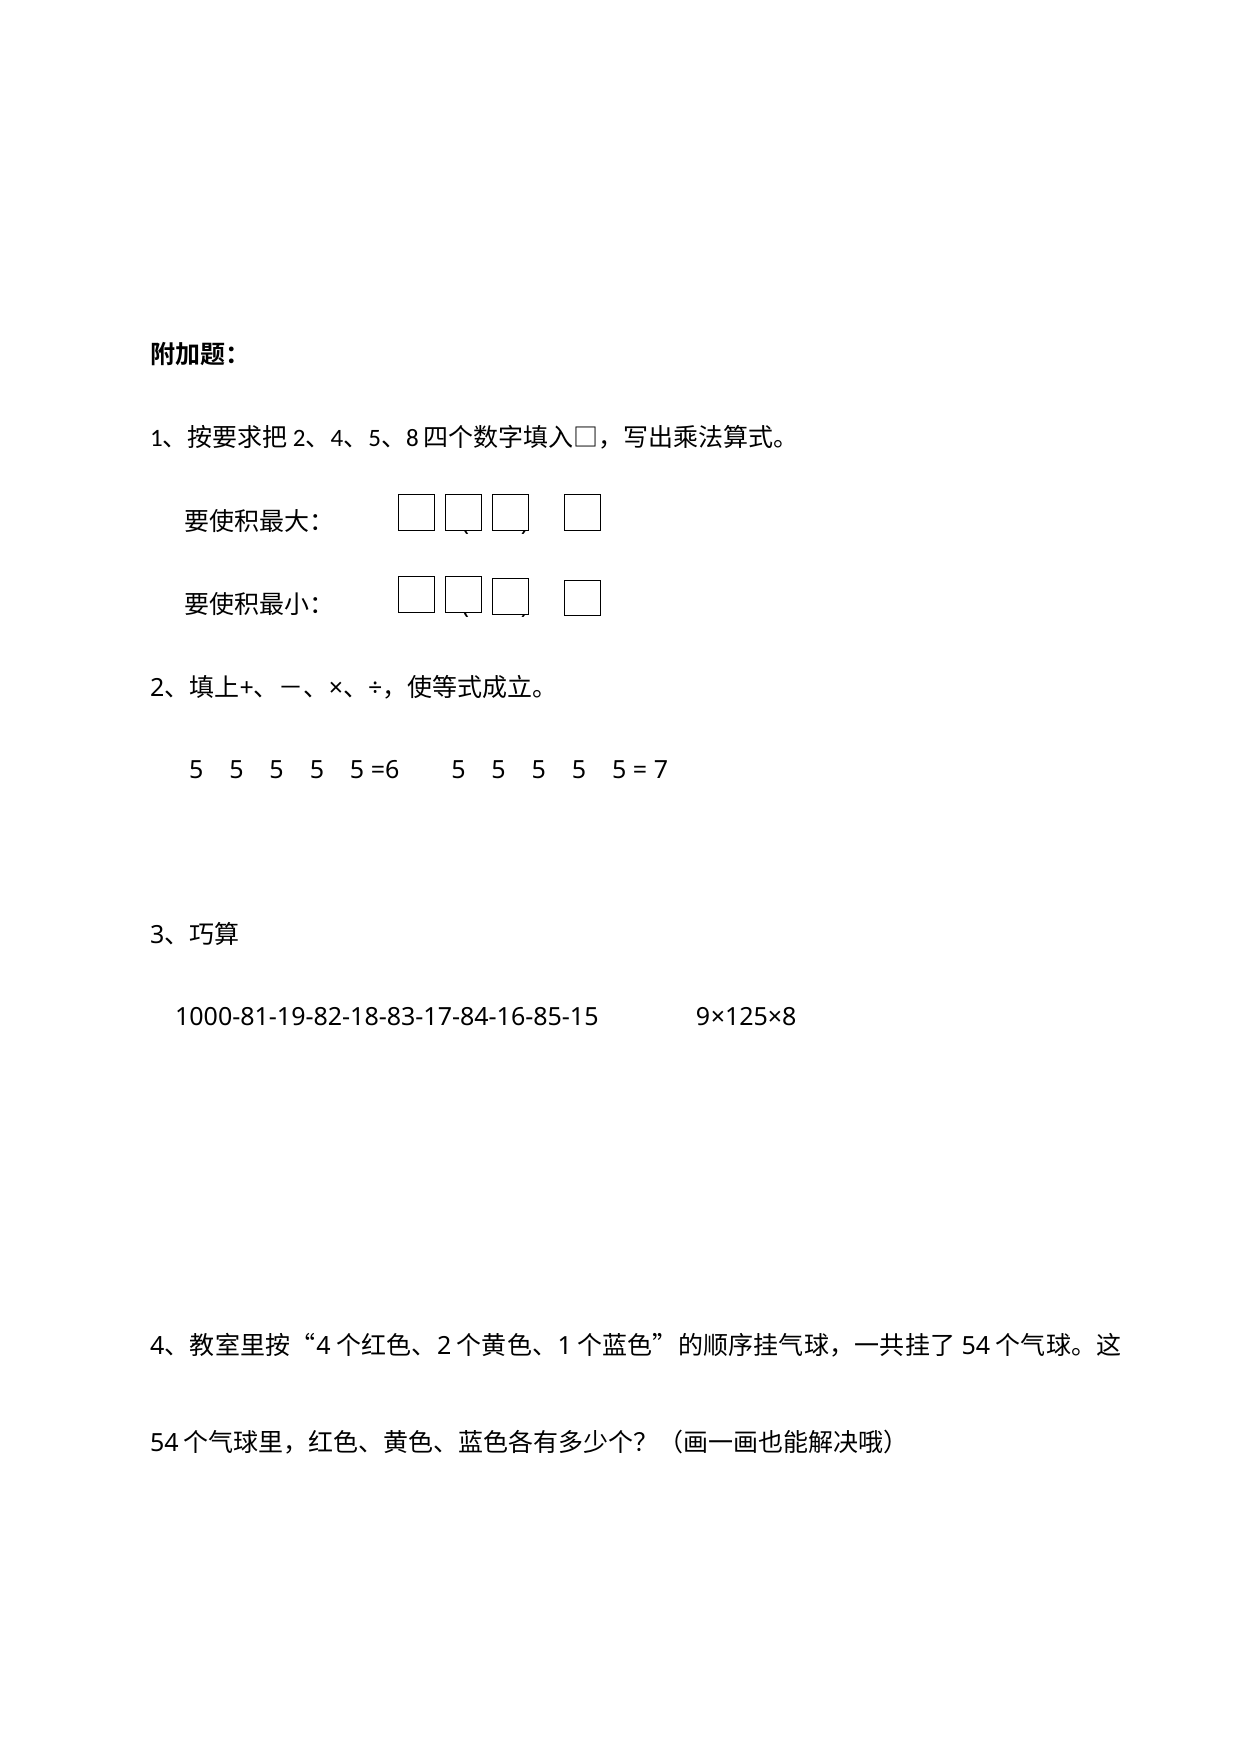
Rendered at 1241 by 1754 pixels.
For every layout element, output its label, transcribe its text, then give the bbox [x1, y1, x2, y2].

text 要使积最大： × =( ) [150, 487, 1122, 552]
text 1000-81-19-82-18-83-17-84-16-85-15 9×125×8 [150, 983, 1122, 1048]
text 1、按要求把2、4、5、8四个数字填入□，写出乘法算式。 [150, 403, 1122, 468]
text 要使积最小： × =( ) [150, 570, 1122, 635]
text 4、教室里按“4个红色、2个黄色、1个蓝色”的顺序挂气球，一共挂了54个气球。这54个气球里，红色、黄色、蓝色各有多少个？（画一画也能解决哦） [150, 1311, 1122, 1473]
text 3、巧算 [150, 900, 1122, 965]
text 附加题： [150, 320, 1122, 385]
text 5 5 5 5 5 =6 5 5 5 5 5 = 7 [150, 736, 1122, 801]
text 2、填上+、－、×、÷，使等式成立。 [150, 653, 1122, 718]
